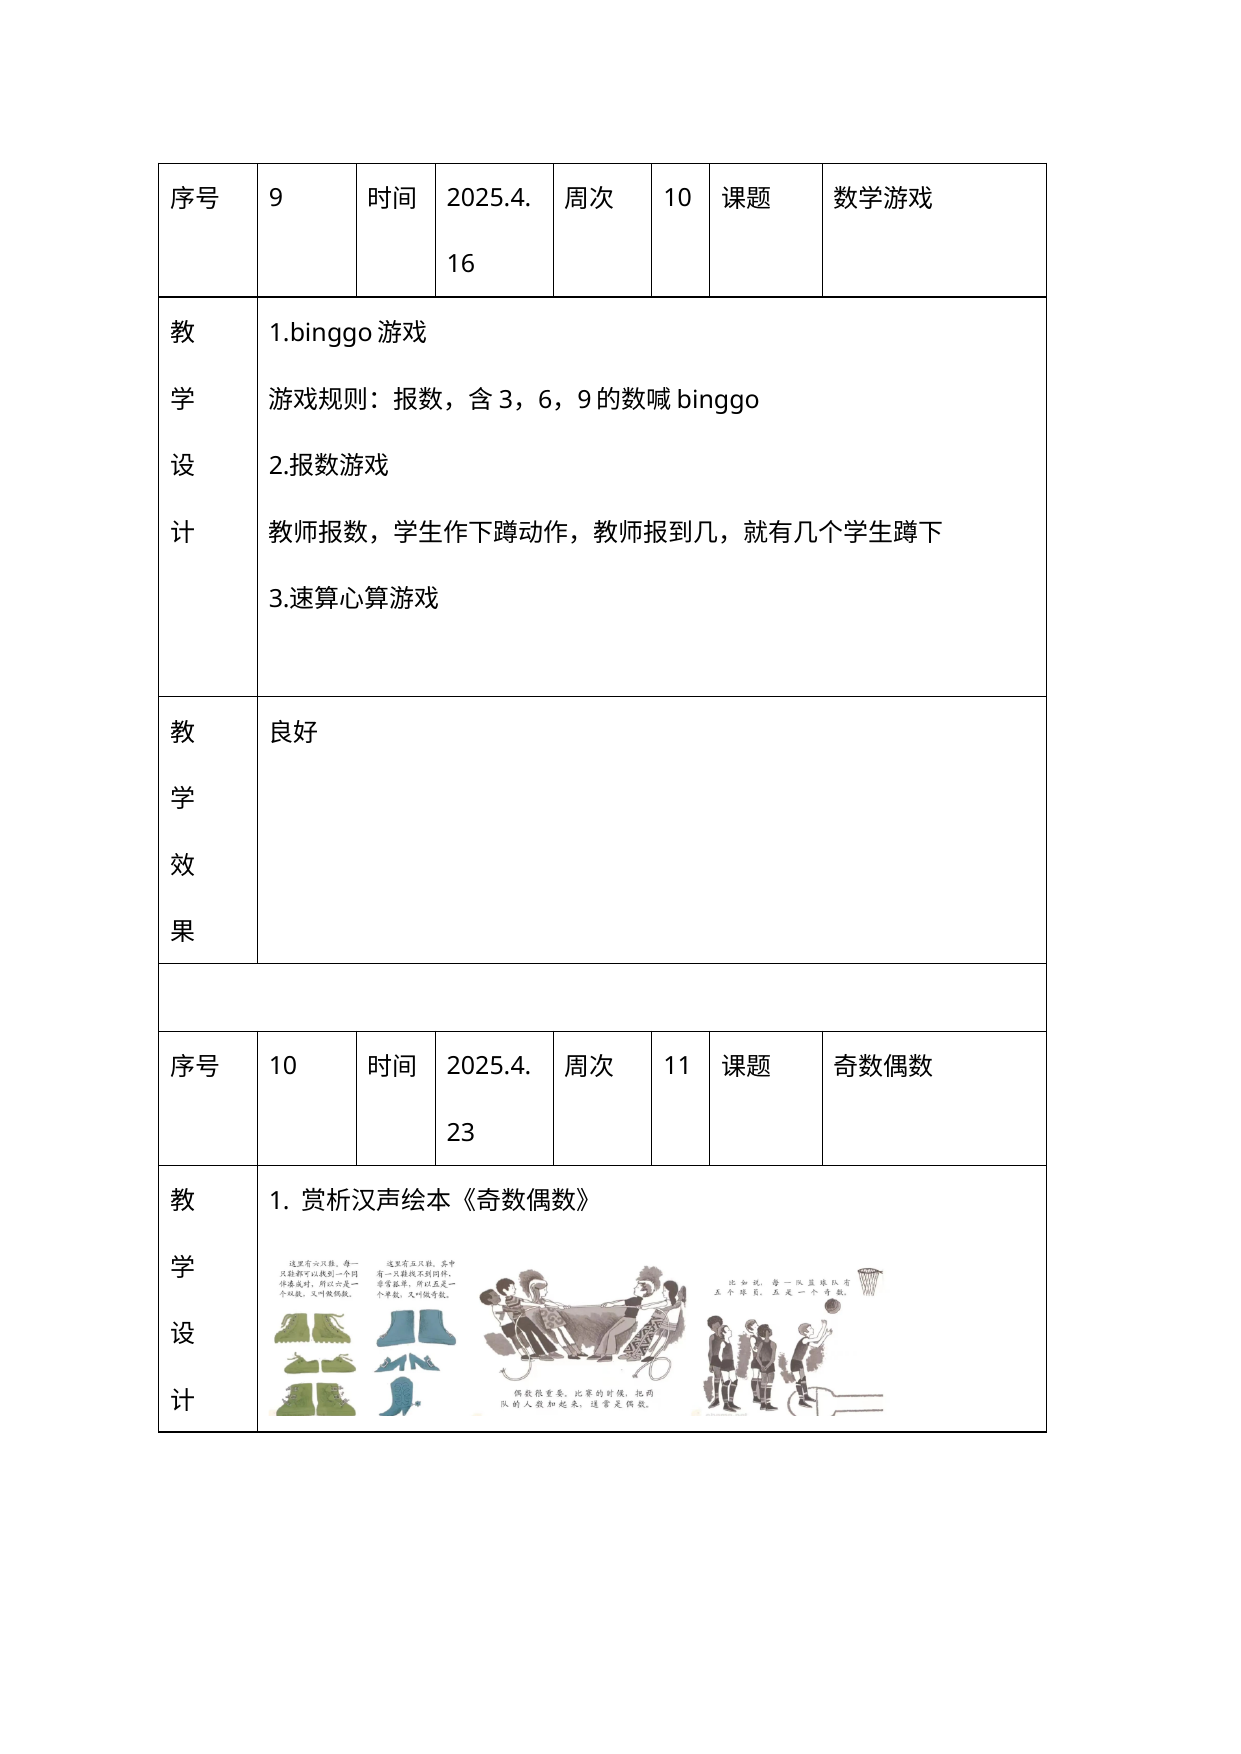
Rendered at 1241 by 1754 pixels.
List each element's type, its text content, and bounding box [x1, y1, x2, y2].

table_header 9 [258, 164, 356, 296]
table_cell 10 [258, 1032, 356, 1164]
table_cell 1.binggo游戏 游戏规则：报数，含3，6，9的数喊binggo 2.报数游戏 教师报数，学生作下蹲动作，教师报到几，就有几个学生蹲下 3.速算心算游戏 [258, 298, 1046, 696]
table_header 周次 [554, 164, 651, 296]
table_cell 良好 [258, 697, 1046, 963]
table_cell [258, 1166, 1046, 1431]
table_cell 课题 [710, 1032, 822, 1164]
table_header 序号 [159, 164, 257, 296]
table_cell 时间 [357, 1032, 435, 1164]
table_cell 奇数偶数 [823, 1032, 1046, 1164]
table_cell 序号 [159, 1032, 257, 1164]
table_header 课题 [710, 164, 822, 296]
table_cell [159, 964, 1046, 1031]
table_header 10 [652, 164, 709, 296]
picture [268, 1248, 890, 1416]
table_cell 11 [652, 1032, 709, 1164]
table_cell 教 学 设 计 [159, 298, 257, 696]
table_cell 教 学 效 果 [159, 697, 257, 963]
table_header 数学游戏 [823, 164, 1046, 296]
table_header 2025.4.16 [436, 164, 553, 296]
table_cell 教 学 设 计 [159, 1166, 257, 1431]
table_cell 周次 [554, 1032, 651, 1164]
table_header 时间 [357, 164, 435, 296]
table_cell 2025.4.23 [436, 1032, 553, 1164]
